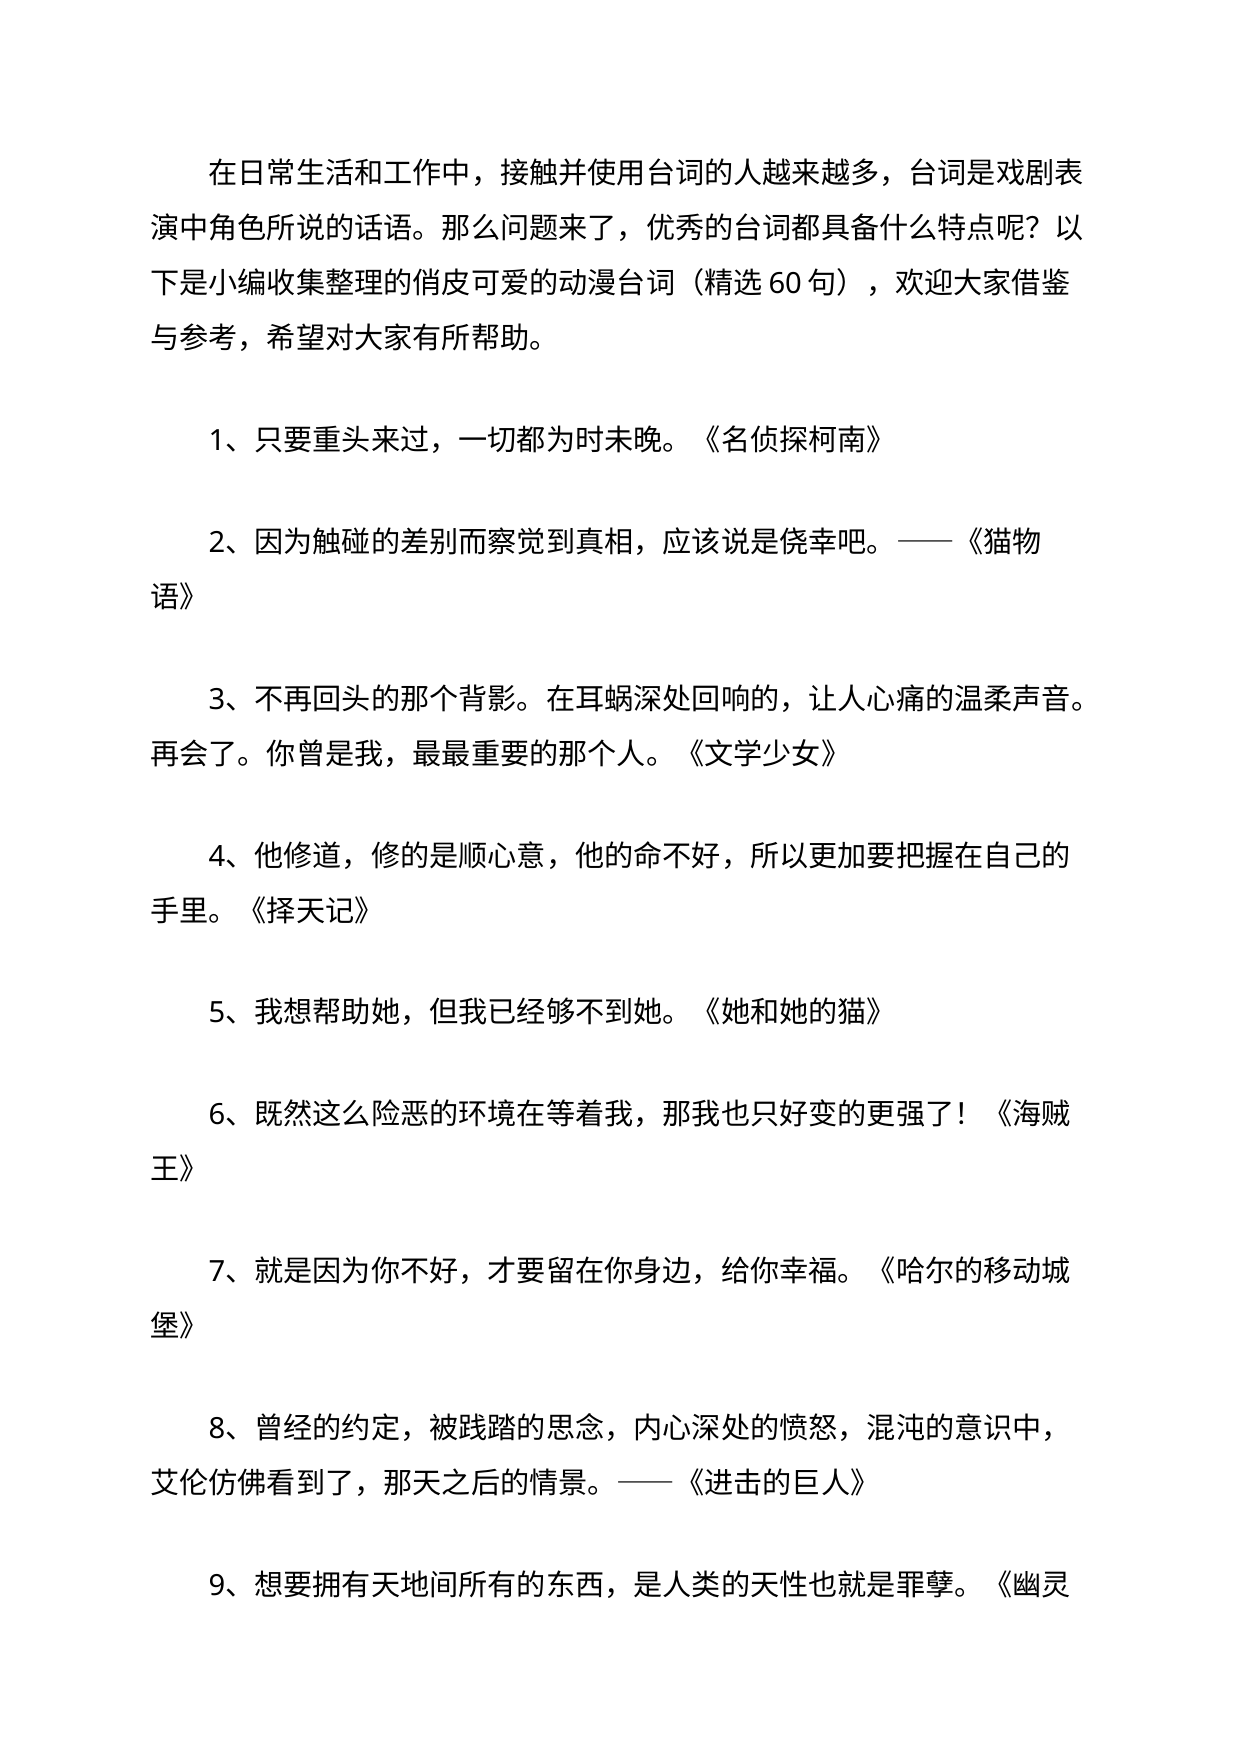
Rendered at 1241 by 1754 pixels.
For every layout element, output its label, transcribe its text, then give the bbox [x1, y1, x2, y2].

text 在日常生活和工作中，接触并使用台词的人越来越多，台词是戏剧表演中角色所说的话语。那么问题来了，优秀的台词都具备什么特点呢？以下是小编收集整理的俏皮可爱的动漫台词（精选60句），欢迎大家借鉴与参考，希望对大家有所帮助。 [150, 150, 1090, 357]
text 6、既然这么险恶的环境在等着我，那我也只好变的更强了！《海贼王》 [150, 1091, 1090, 1188]
text 7、就是因为你不好，才要留在你身边，给你幸福。《哈尔的移动城堡》 [150, 1248, 1090, 1345]
text 3、不再回头的那个背影。在耳蜗深处回响的，让人心痛的温柔声音。再会了。你曾是我，最最重要的那个人。《文学少女》 [150, 675, 1090, 773]
text 1、只要重头来过，一切都为时未晚。《名侦探柯南》 [150, 417, 1090, 459]
text 8、曾经的约定，被践踏的思念，内心深处的愤怒，混沌的意识中，艾伦仿佛看到了，那天之后的情景。——《进击的巨人》 [150, 1404, 1090, 1502]
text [150, 1561, 1090, 1603]
text 4、他修道，修的是顺心意，他的命不好，所以更加要把握在自己的手里。《择天记》 [150, 832, 1090, 929]
text 2、因为触碰的差别而察觉到真相，应该说是侥幸吧。——《猫物语》 [150, 518, 1090, 616]
text 5、我想帮助她，但我已经够不到她。《她和她的猫》 [150, 989, 1090, 1031]
